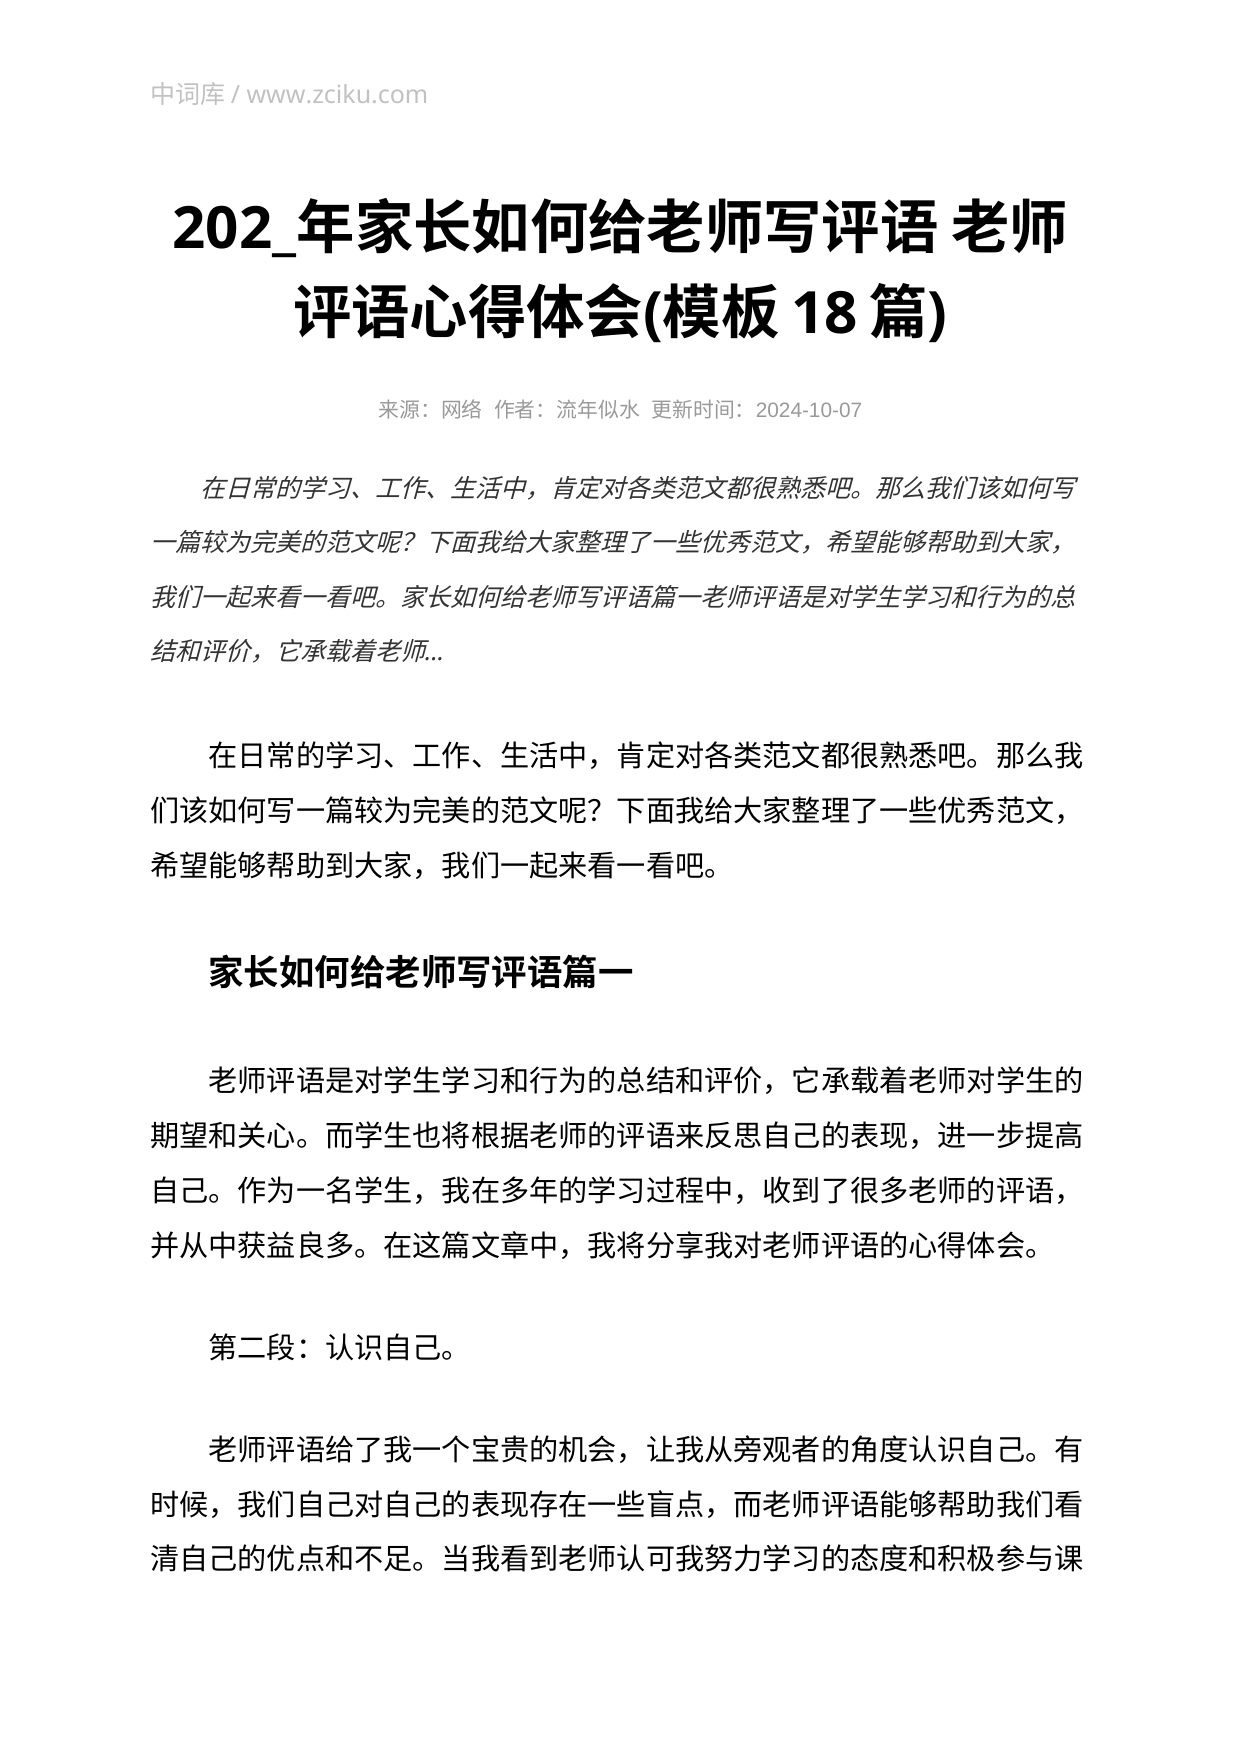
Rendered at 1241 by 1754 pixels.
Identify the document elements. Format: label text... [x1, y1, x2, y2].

text 在日常的学习、工作、生活中，肯定对各类范文都很熟悉吧。那么我们该如何写一篇较为完美的范文呢？下面我给大家整理了一些优秀范文，希望能够帮助到大家，我们一起来看一看吧。 [150, 733, 1090, 885]
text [150, 1426, 1090, 1578]
text 来源：网络 作者：流年似水 更新时间：2024-10-07 [150, 398, 1090, 422]
text 老师评语是对学生学习和行为的总结和评价，它承载着老师对学生的期望和关心。而学生也将根据老师的评语来反思自己的表现，进一步提高自己。作为一名学生，我在多年的学习过程中，收到了很多老师的评语，并从中获益良多。在这篇文章中，我将分享我对老师评语的心得体会。 [150, 1058, 1090, 1265]
text 第二段：认识自己。 [150, 1324, 1090, 1367]
text 家长如何给老师写评语篇一 [150, 944, 1090, 996]
subtitle 202_年家长如何给老师写评语 老师评语心得体会(模板18篇) [150, 181, 1090, 351]
text 在日常的学习、工作、生活中，肯定对各类范文都很熟悉吧。那么我们该如何写一篇较为完美的范文呢？下面我给大家整理了一些优秀范文，希望能够帮助到大家，我们一起来看一看吧。家长如何给老师写评语篇一老师评语是对学生学习和行为的总结和评价，它承载着老师... [150, 468, 1090, 668]
